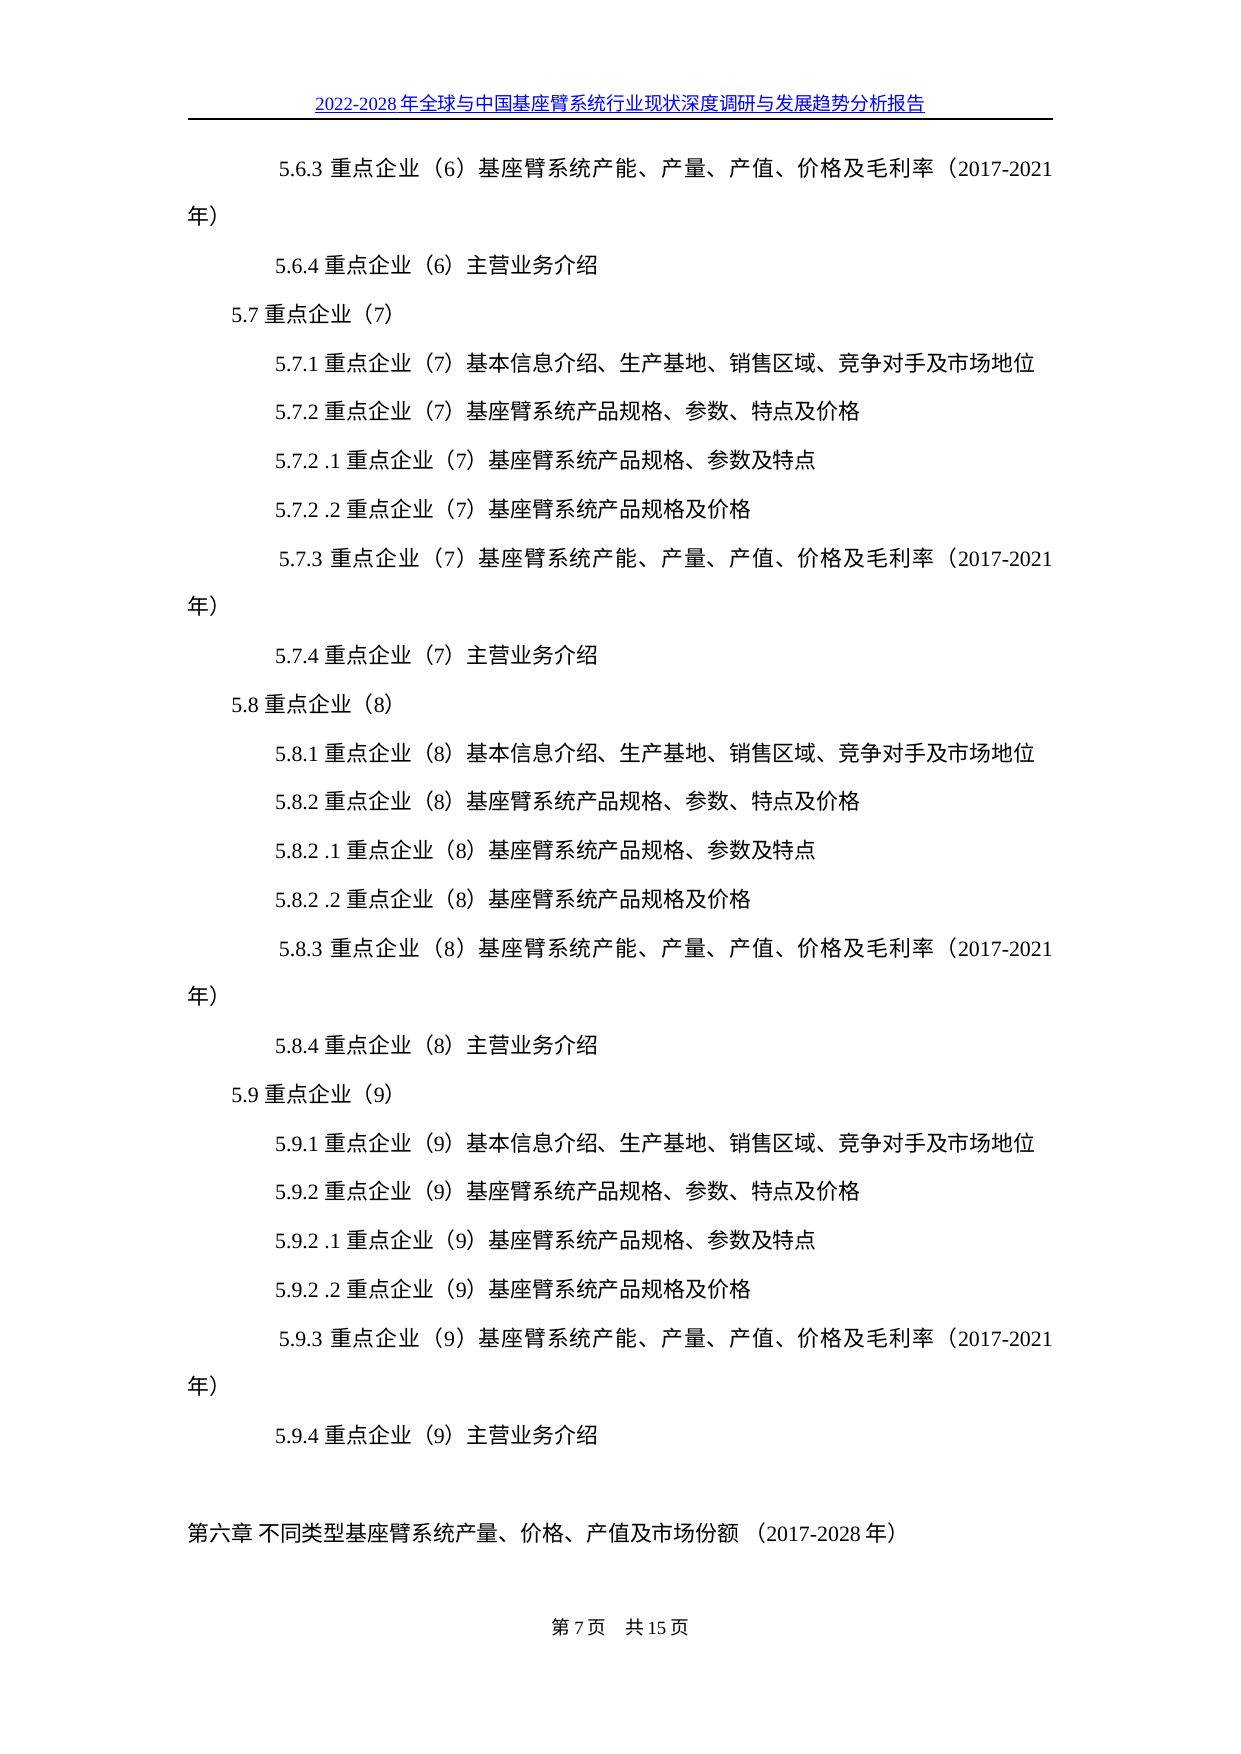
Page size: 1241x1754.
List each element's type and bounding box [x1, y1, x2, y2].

text [187, 150, 1053, 1548]
